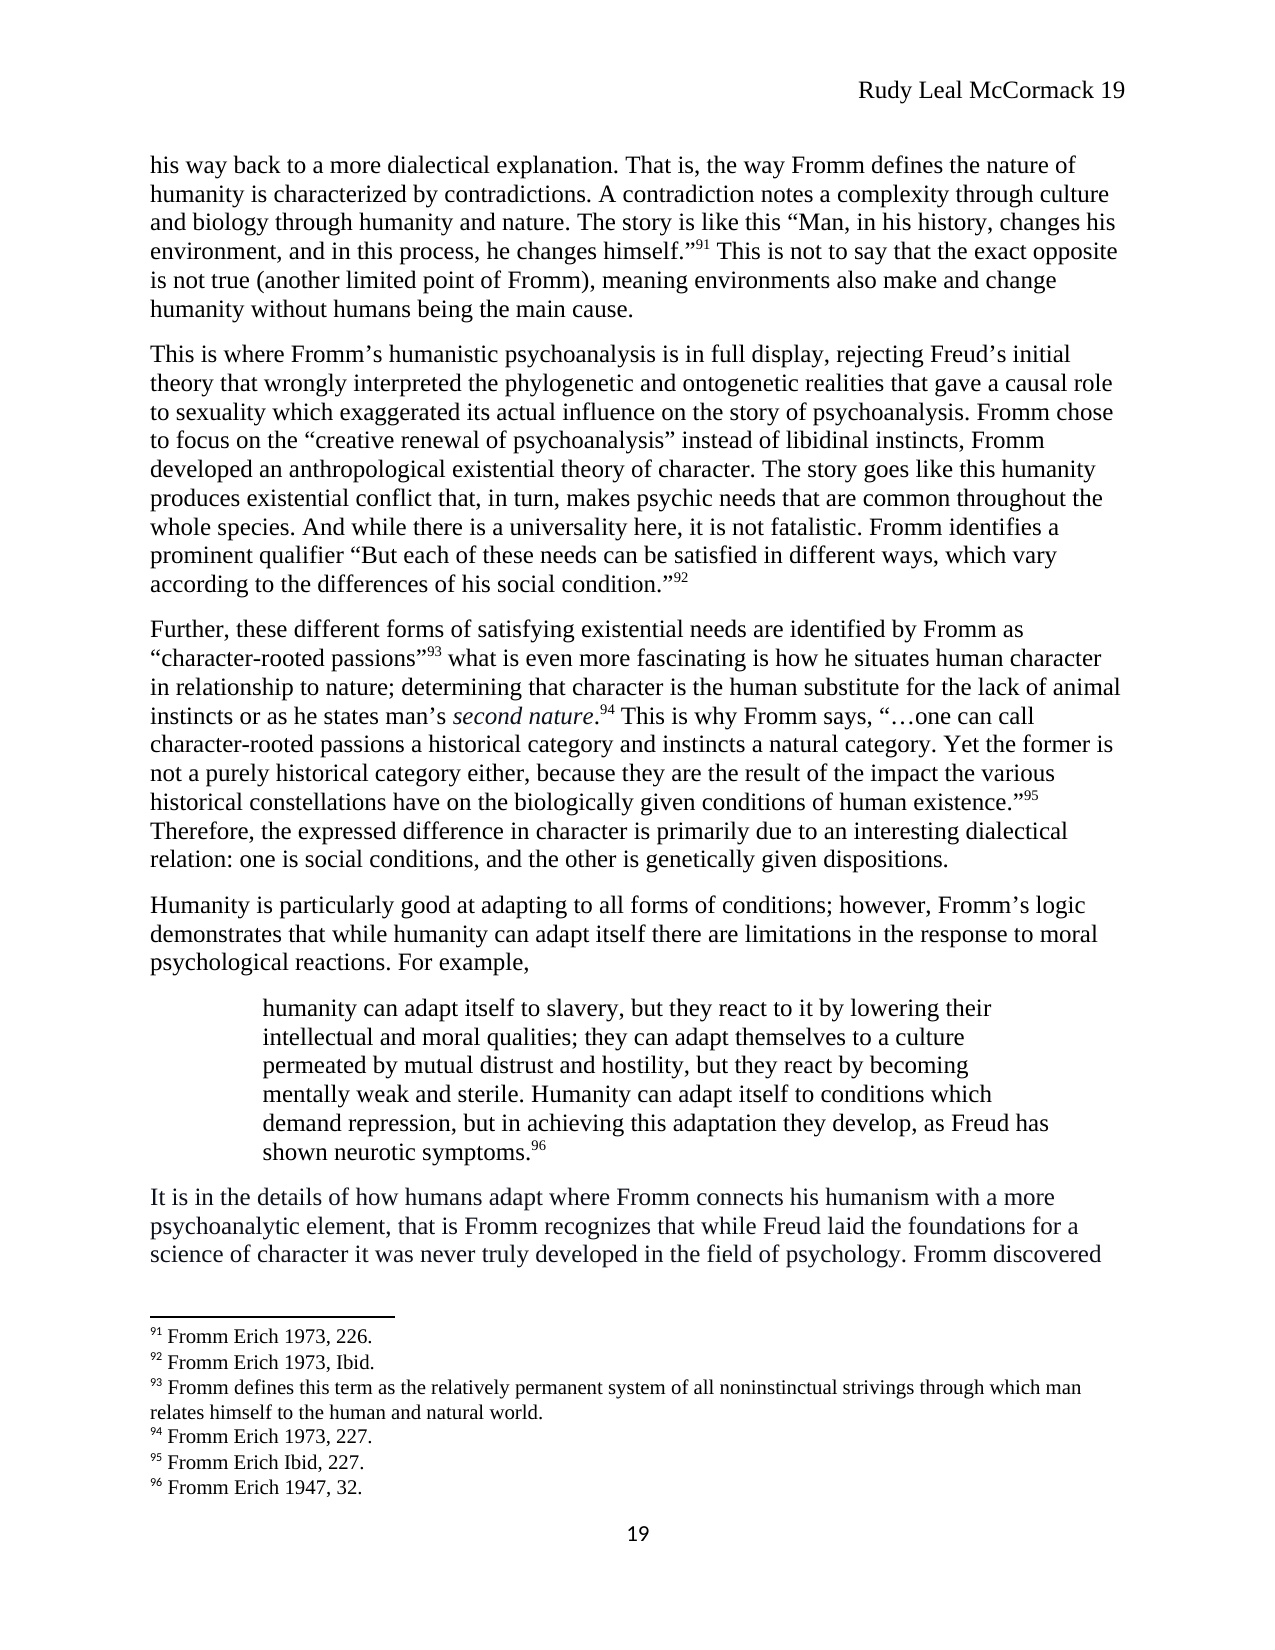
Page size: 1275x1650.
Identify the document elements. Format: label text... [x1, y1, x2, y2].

text humanity can adapt itself to slavery, but they react to it by lowering their intellectual and moral qualities; they can adapt themselves to a culture permeated by mutual distrust and hostility, but they react by becoming mentally weak and sterile. Humanity can adapt itself to conditions which demand repression, but in achieving this adaptation they develop, as Freud has shown neurotic symptoms. [262, 993, 1050, 1165]
text This is where Fromm’s humanistic psychoanalysis is in full display, rejecting Freud’s initial theory that wrongly interpreted the phylogenetic and ontogenetic realities that gave a causal role to sexuality which exaggerated its actual influence on the story of psychoanalysis. Fromm chose to focus on the “creative renewal of psychoanalysis” instead of libidinal instincts, Fromm developed an anthropological existential theory of character. The story goes like this humanity produces existential conflict that, in turn, makes psychic needs that are common throughout the whole species. And while there is a universality here, it is not fatalistic. Fromm identifies a prominent qualifier “But each of these needs can be satisfied in different ways, which vary according to the differences of his social condition.” [150, 339, 1125, 598]
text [150, 150, 1125, 322]
text Further, these different forms of satisfying existential needs are identified by Fromm as “character-rooted passions” what is even more fascinating is how he situates human character in relationship to nature; determining that character is the human substitute for the lack of animal instincts or as he states man’s second nature. This is why Fromm says, “…one can call character-rooted passions a historical category and instincts a natural category. Yet the former is not a purely historical category either, because they are the result of the impact the various historical constellations have on the biologically given conditions of human existence.” Therefore, the expressed difference in character is primarily due to an interesting dialectical relation: one is social conditions, and the other is genetically given dispositions. [150, 614, 1125, 873]
text Humanity is particularly good at adapting to all forms of conditions; however, Fromm’s logic demonstrates that while humanity can adapt itself there are limitations in the response to moral psychological reactions. For example, [150, 890, 1125, 976]
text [150, 1182, 1125, 1268]
